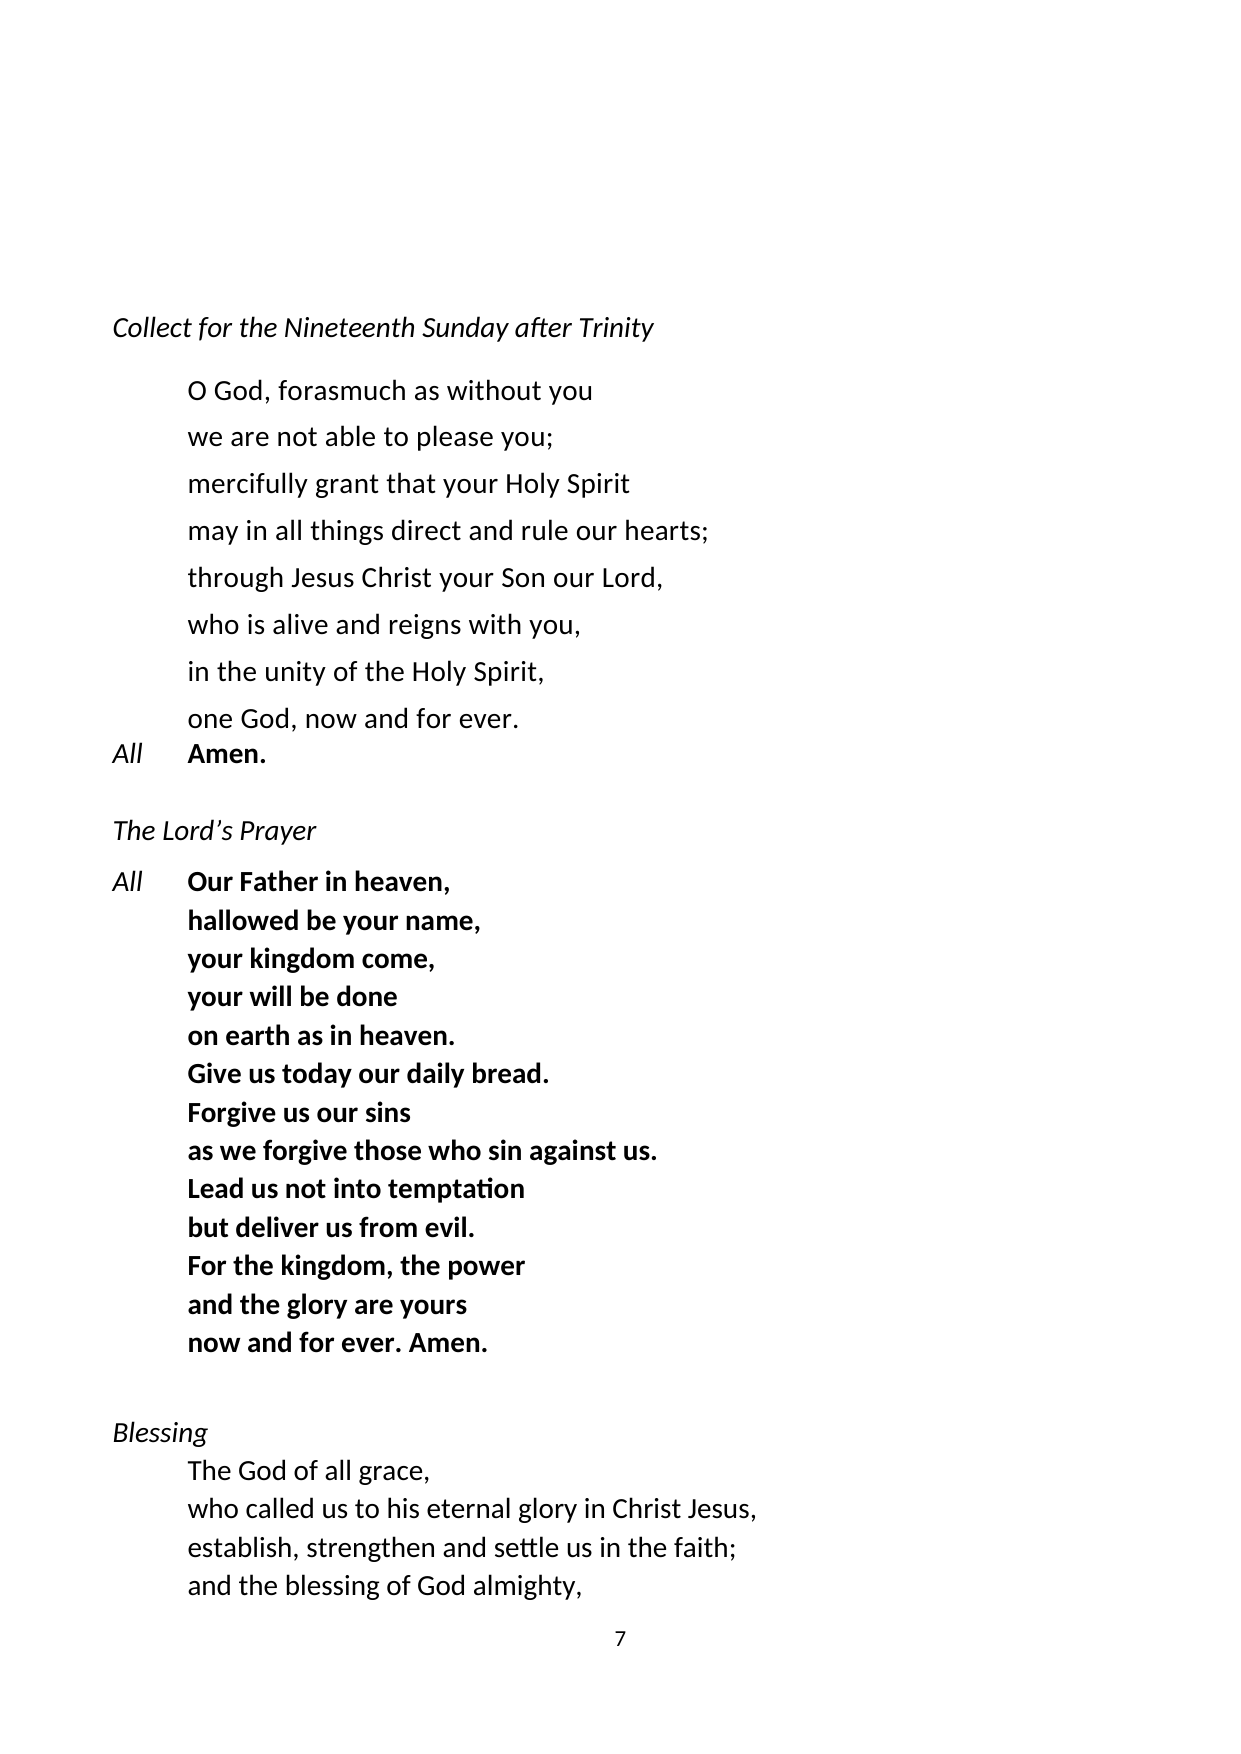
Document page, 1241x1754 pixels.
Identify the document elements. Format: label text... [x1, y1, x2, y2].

text who called us to his eternal glory in Christ Jesus, [187, 1491, 1128, 1526]
text The God of all grace, [187, 1452, 1128, 1488]
text and the blessing of God almighty, [187, 1567, 1128, 1603]
text may in all things direct and rule our hearts; [187, 501, 1128, 548]
text establish, strengthen and settle us in the faith; [187, 1529, 1128, 1565]
text For the kingdom, the power [112, 1247, 1128, 1283]
text and the glory are yours [112, 1286, 1128, 1322]
text Give us today our daily bread. [112, 1055, 1128, 1091]
text Blessing [112, 1414, 1128, 1449]
text Lead us not into temptation [112, 1171, 1128, 1206]
text but deliver us from evil. [112, 1209, 1128, 1245]
text hallowed be your name, [112, 902, 1128, 937]
text we are not able to please you; [187, 407, 1128, 454]
text The Lord’s Prayer [112, 812, 1128, 848]
text as we forgive those who sin against us. [112, 1132, 1128, 1168]
text who is alive and reigns with you, [187, 595, 1128, 642]
text All Our Father in heaven, [112, 863, 1128, 899]
text mercifully grant that your Holy Spirit [187, 454, 1128, 501]
text O God, forasmuch as without you [187, 360, 1128, 407]
text All Amen. [112, 735, 1128, 771]
text your will be done [112, 978, 1128, 1014]
text your kingdom come, [112, 940, 1128, 976]
text one God, now and for ever. [187, 688, 1128, 735]
text through Jesus Christ your Son our Lord, [187, 548, 1128, 595]
text now and for ever. Amen. [112, 1324, 1128, 1360]
text in the unity of the Holy Spirit, [187, 642, 1128, 688]
text Forgive us our sins [112, 1094, 1128, 1129]
text on earth as in heaven. [112, 1017, 1128, 1052]
text Collect for the Nineteenth Sunday after Trinity [112, 309, 1128, 345]
